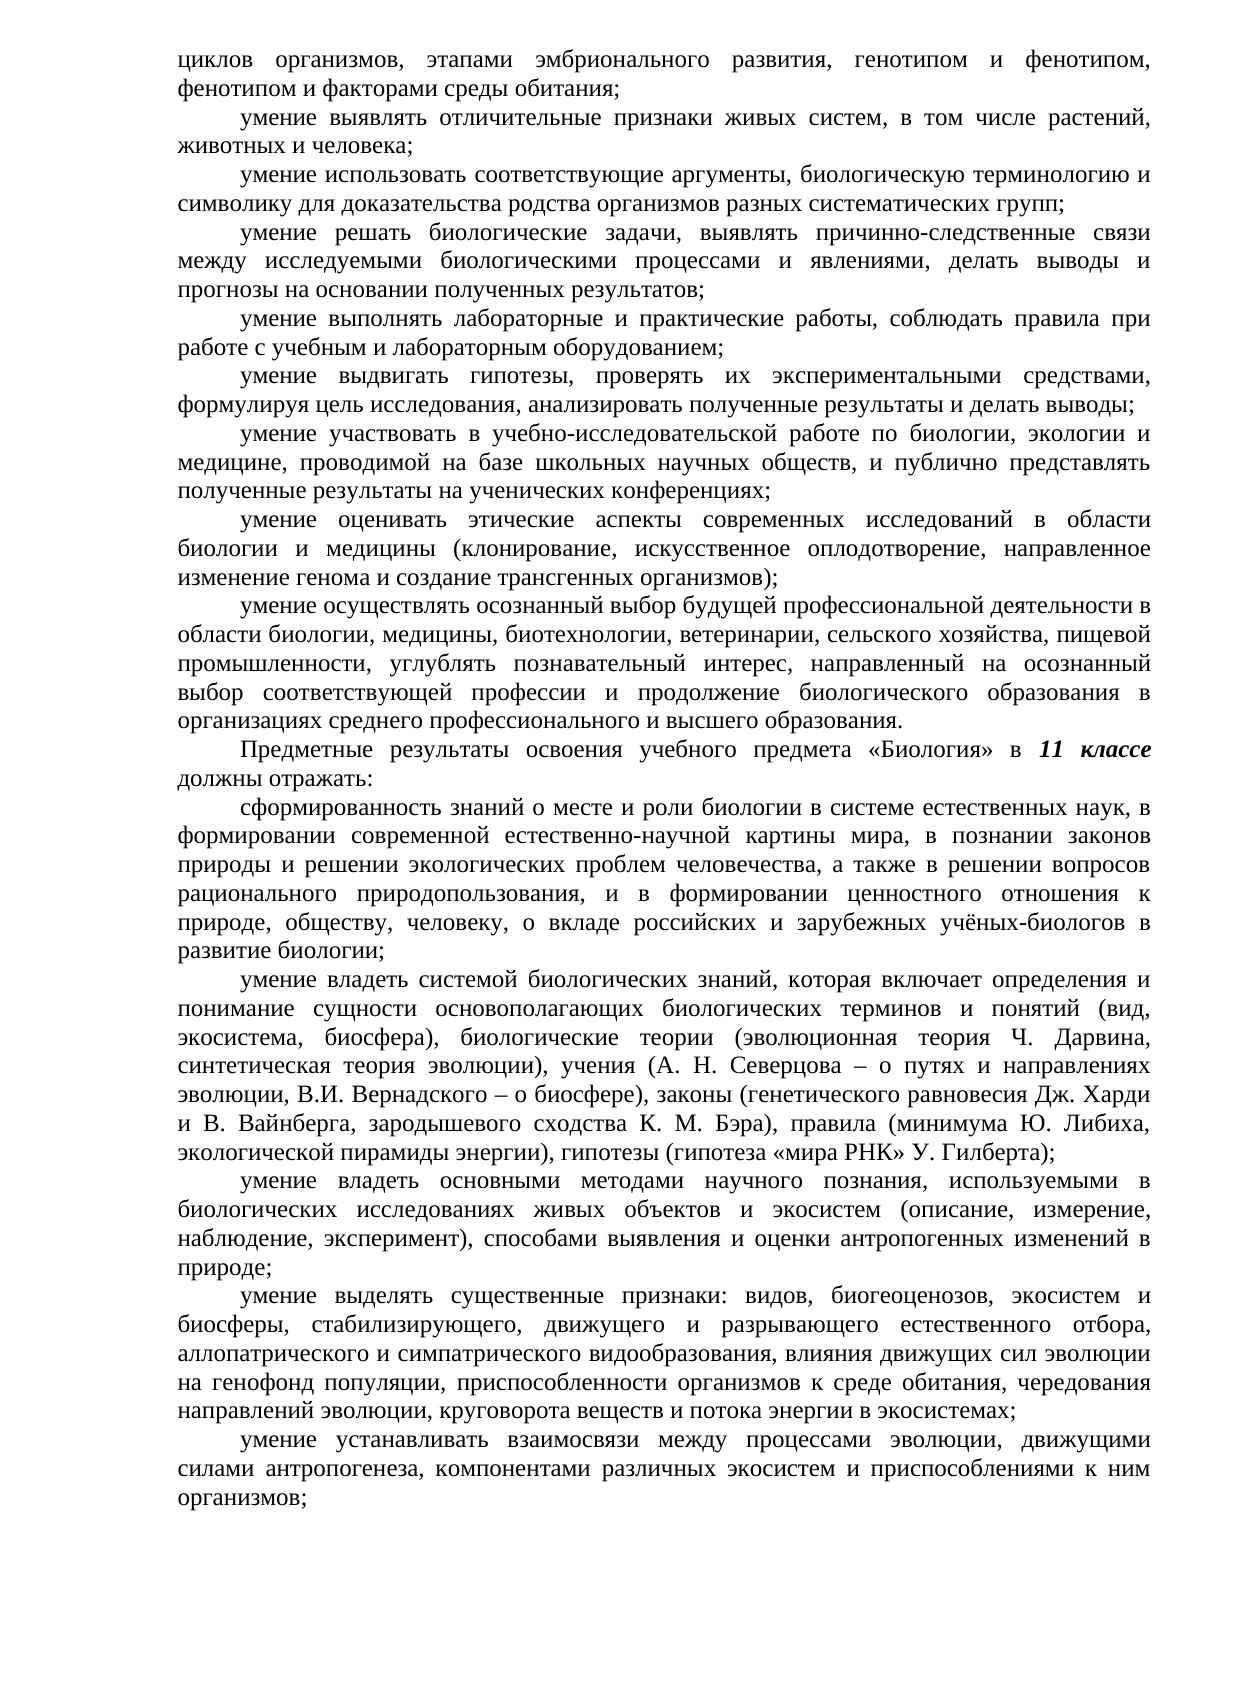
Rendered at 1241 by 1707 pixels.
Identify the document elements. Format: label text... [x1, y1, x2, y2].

text умение использовать соответствующие аргументы, биологическую терминологию и символику для доказательства родства организмов разных систематических групп; [177, 159, 1152, 217]
text умение выделять существенные признаки: видов, биогеоценозов, экосистем и биосферы, стабилизирующего, движущего и разрывающего естественного отбора, аллопатрического и симпатрического видообразования, влияния движущих сил эволюции на генофонд популяции, приспособленности организмов к среде обитания, чередования направлений эволюции, круговорота веществ и потока энергии в экосистемах; [177, 1281, 1152, 1424]
text Предметные результаты освоения учебного предмета «Биология» в 11 классе должны отражать: [177, 734, 1152, 792]
text умение выполнять лабораторные и практические работы, соблюдать правила при работе с учебным и лабораторным оборудованием; [177, 303, 1152, 361]
text сформированность знаний о месте и роли биологии в системе естественных наук, в формировании современной естественно-научной картины мира, в познании законов природы и решении экологических проблем человечества, а также в решении вопросов рационального природопользования, и в формировании ценностного отношения к природе, обществу, человеку, о вкладе российских и зарубежных учёных-биологов в развитие биологии; [177, 792, 1152, 964]
text умение выдвигать гипотезы, проверять их экспериментальными средствами, формулируя цель исследования, анализировать полученные результаты и делать выводы; [177, 361, 1152, 418]
text умение владеть основными методами научного познания, используемыми в биологических исследованиях живых объектов и экосистем (описание, измерение, наблюдение, эксперимент), способами выявления и оценки антропогенных изменений в природе; [177, 1166, 1152, 1281]
text умение выявлять отличительные признаки живых систем, в том числе растений, животных и человека; [177, 102, 1152, 159]
text умение участвовать в учебно-исследовательской работе по биологии, экологии и медицине, проводимой на базе школьных научных обществ, и публично представлять полученные результаты на ученических конференциях; [177, 418, 1152, 504]
text умение устанавливать взаимосвязи между процессами эволюции, движущими силами антропогенеза, компонентами различных экосистем и приспособлениями к ним организмов; [177, 1424, 1152, 1511]
text умение владеть системой биологических знаний, которая включает определения и понимание сущности основополагающих биологических терминов и понятий (вид, экосистема, биосфера), биологические теории (эволюционная теория Ч. Дарвина, синтетическая теория эволюции), учения (А. Н. Северцова – о путях и направлениях эволюции, В.И. Вернадского – о биосфере), законы (генетического равновесия Дж. Харди и В. Вайнберга, зародышевого сходства К. М. Бэра), правила (минимума Ю. Либиха, экологической пирамиды энергии), гипотезы (гипотеза «мира РНК» У. Гилберта); [177, 964, 1152, 1166]
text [177, 44, 1152, 102]
text умение оценивать этические аспекты современных исследований в области биологии и медицины (клонирование, искусственное оплодотворение, направленное изменение генома и создание трансгенных организмов); [177, 504, 1152, 591]
text умение осуществлять осознанный выбор будущей профессиональной деятельности в области биологии, медицины, биотехнологии, ветеринарии, сельского хозяйства, пищевой промышленности, углублять познавательный интерес, направленный на осознанный выбор соответствующей профессии и продолжение биологического образования в организациях среднего профессионального и высшего образования. [177, 591, 1152, 734]
text умение решать биологические задачи, выявлять причинно-следственные связи между исследуемыми биологическими процессами и явлениями, делать выводы и прогнозы на основании полученных результатов; [177, 217, 1152, 303]
